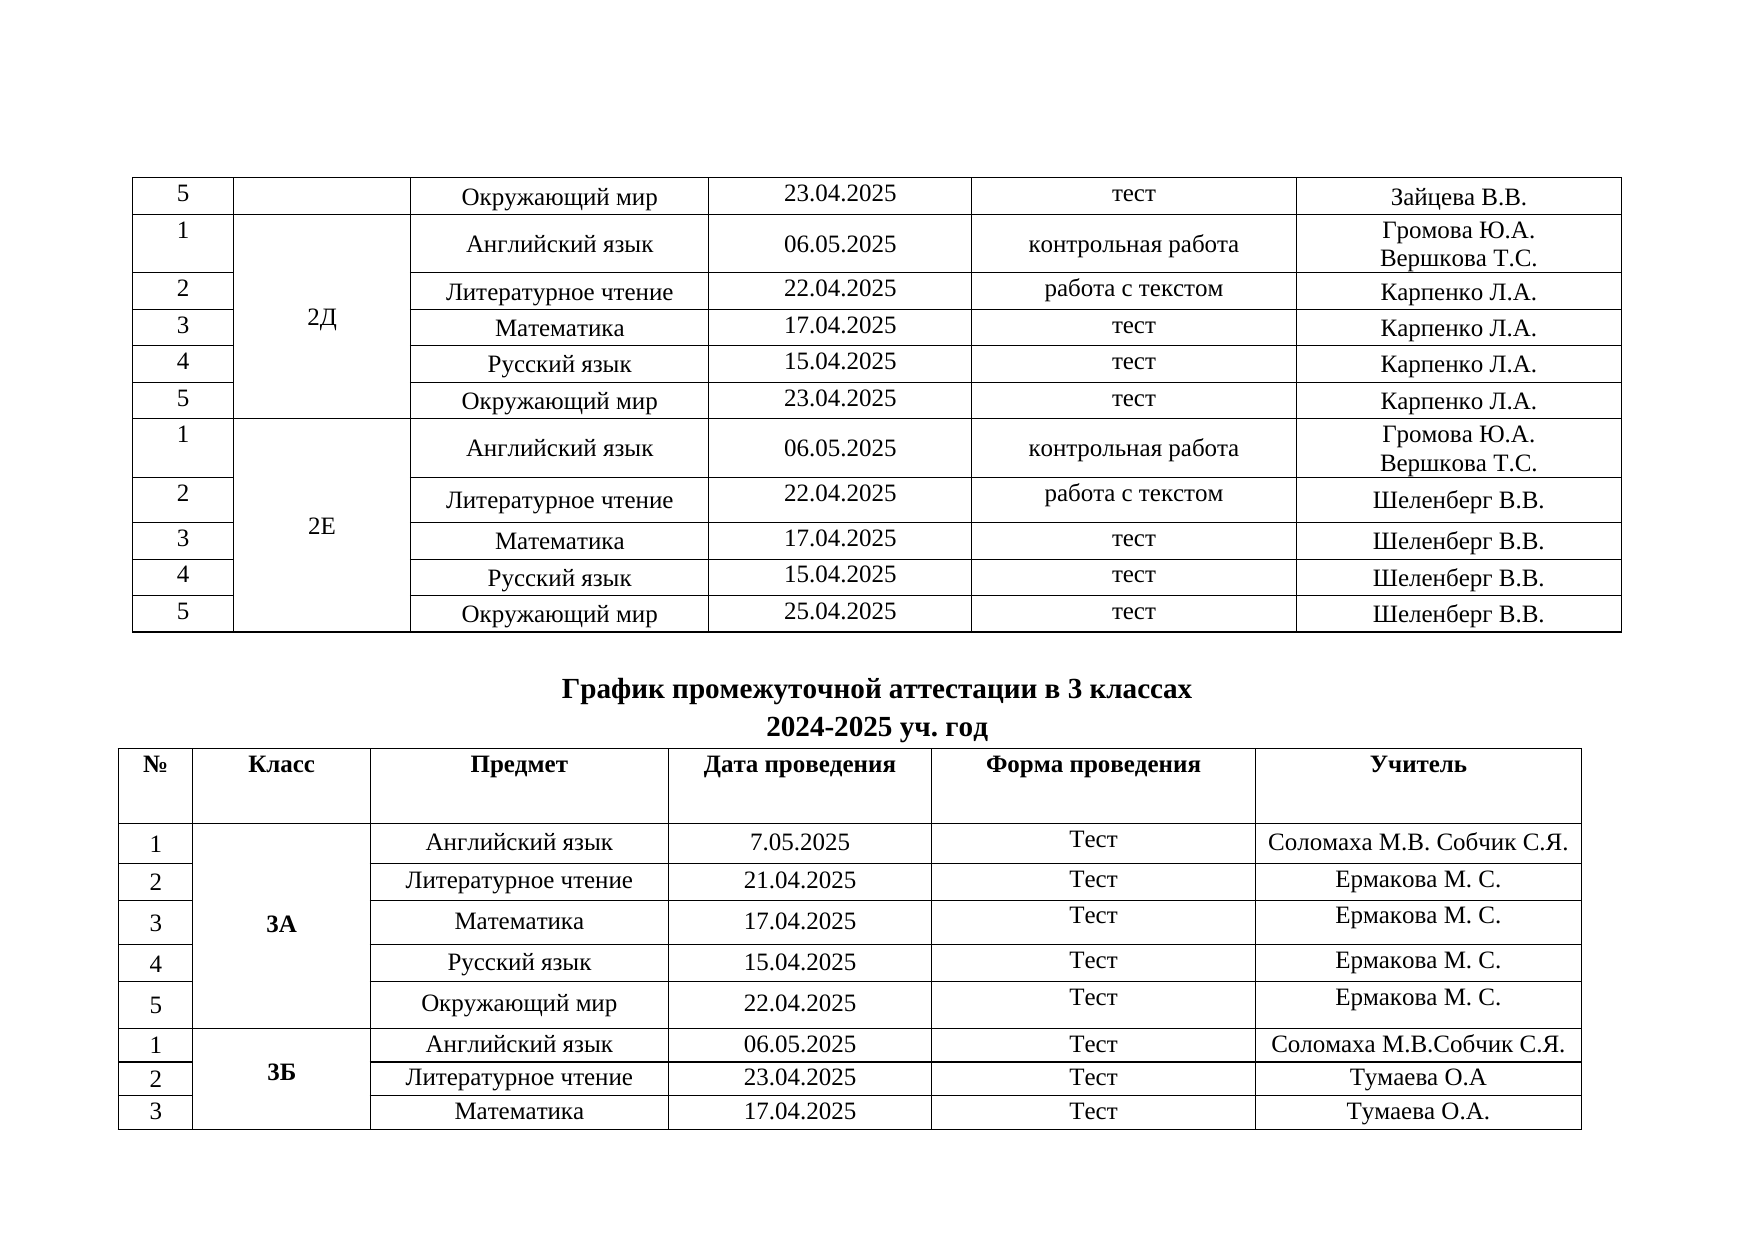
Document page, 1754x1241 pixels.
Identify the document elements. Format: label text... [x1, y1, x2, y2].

table_cell Тест [932, 864, 1255, 899]
table_cell тест [972, 383, 1296, 418]
table_cell Зайцева В.В. [1297, 178, 1621, 214]
table_cell 23.04.2025 [669, 1063, 931, 1095]
table_cell 7.05.2025 [669, 824, 931, 863]
table_cell Тест [932, 1029, 1255, 1061]
table_cell 2Е [234, 419, 410, 631]
table_cell контрольная работа [972, 419, 1296, 477]
table_cell 3 [119, 901, 192, 944]
table_cell Литературное чтение [411, 478, 708, 522]
table_cell Карпенко Л.А. [1297, 346, 1621, 382]
table_cell 2 [119, 1063, 192, 1095]
table_cell Тумаева О.А [1256, 1063, 1581, 1095]
table_cell Тест [932, 901, 1255, 944]
table_header Учитель [1256, 749, 1581, 823]
table_cell 3 [119, 1096, 192, 1129]
table_cell 3 [133, 310, 233, 345]
table_cell 22.04.2025 [709, 478, 971, 522]
table_cell тест [972, 346, 1296, 382]
table_cell 5 [133, 383, 233, 418]
table_cell Ермакова М. С. [1256, 864, 1581, 899]
table_cell Карпенко Л.А. [1297, 310, 1621, 345]
table_cell Русский язык [411, 560, 708, 595]
table_cell Ермакова М. С. [1256, 901, 1581, 944]
table_cell Шеленберг В.В. [1297, 596, 1621, 631]
table_cell Окружающий мир [371, 982, 668, 1028]
table_cell Русский язык [411, 346, 708, 382]
table_cell тест [972, 310, 1296, 345]
table_cell тест [972, 178, 1296, 214]
table_cell 3А [193, 824, 370, 1028]
table_cell работа с текстом [972, 478, 1296, 522]
table_cell Окружающий мир [411, 596, 708, 631]
table_cell тест [972, 560, 1296, 595]
table_cell тест [972, 596, 1296, 631]
table_cell Математика [411, 523, 708, 558]
table_header Форма проведения [932, 749, 1255, 823]
table_cell 15.04.2025 [709, 346, 971, 382]
text 2024-2025 уч. год [118, 709, 1636, 743]
table_header № [119, 749, 192, 823]
table_cell 2 [133, 273, 233, 309]
table_cell 2Д [234, 215, 410, 418]
table_cell Ермакова М. С. [1256, 982, 1581, 1028]
table_cell Математика [371, 901, 668, 944]
table_cell Литературное чтение [371, 1063, 668, 1095]
table_cell 06.05.2025 [709, 419, 971, 477]
table_cell Громова Ю.А. Вершкова Т.С. [1297, 419, 1621, 477]
table_cell 17.04.2025 [669, 1096, 931, 1129]
table_cell тест [972, 523, 1296, 558]
table_cell Карпенко Л.А. [1297, 273, 1621, 309]
table_cell Соломаха М.В. Собчик С.Я. [1256, 824, 1581, 863]
table_cell 15.04.2025 [709, 560, 971, 595]
table_cell 06.05.2025 [709, 215, 971, 272]
table_cell 4 [133, 560, 233, 595]
table_cell Русский язык [371, 945, 668, 981]
table_cell Литературное чтение [411, 273, 708, 309]
table_cell 17.04.2025 [709, 310, 971, 345]
table_cell Английский язык [411, 215, 708, 272]
table_cell Литературное чтение [371, 864, 668, 899]
table_cell 1 [133, 215, 233, 272]
table_cell Соломаха М.В.Собчик С.Я. [1256, 1029, 1581, 1061]
table_cell 17.04.2025 [709, 523, 971, 558]
table_cell 23.04.2025 [709, 383, 971, 418]
table_cell 06.05.2025 [669, 1029, 931, 1061]
table_cell Тест [932, 1063, 1255, 1095]
table_cell Английский язык [371, 1029, 668, 1061]
table_cell 5 [133, 596, 233, 631]
table_cell Тест [932, 824, 1255, 863]
table_cell 2 [133, 478, 233, 522]
table_header Класс [193, 749, 370, 823]
table_cell Тест [932, 1096, 1255, 1129]
table_cell работа с текстом [972, 273, 1296, 309]
table_header Предмет [371, 749, 668, 823]
table_cell 22.04.2025 [669, 982, 931, 1028]
table_cell 25.04.2025 [709, 596, 971, 631]
table_cell 15.04.2025 [669, 945, 931, 981]
table_cell 5 [133, 178, 233, 214]
table_cell 4 [133, 346, 233, 382]
table_cell Шеленберг В.В. [1297, 478, 1621, 522]
table_cell Английский язык [411, 419, 708, 477]
table_cell контрольная работа [972, 215, 1296, 272]
table_cell Шеленберг В.В. [1297, 523, 1621, 558]
table_header Дата проведения [669, 749, 931, 823]
table_cell 22.04.2025 [709, 273, 971, 309]
table_cell Окружающий мир [411, 178, 708, 214]
table_cell Тест [932, 945, 1255, 981]
table_cell 21.04.2025 [669, 864, 931, 899]
table_cell 1 [119, 1029, 192, 1061]
table_cell 1 [133, 419, 233, 477]
table_cell Карпенко Л.А. [1297, 383, 1621, 418]
table_cell 3Б [193, 1029, 370, 1129]
table_cell 1 [119, 824, 192, 863]
table_cell 2 [119, 864, 192, 899]
table_cell Шеленберг В.В. [1297, 560, 1621, 595]
table_cell 4 [119, 945, 192, 981]
table_cell Тест [932, 982, 1255, 1028]
table_cell Математика [411, 310, 708, 345]
table_cell Тумаева О.А. [1256, 1096, 1581, 1129]
text График промежуточной аттестации в 3 классах [118, 671, 1636, 704]
table_cell Английский язык [371, 824, 668, 863]
table_cell 17.04.2025 [669, 901, 931, 944]
table_cell Громова Ю.А. Вершкова Т.С. [1297, 215, 1621, 272]
table_cell 23.04.2025 [709, 178, 971, 214]
table_cell Окружающий мир [411, 383, 708, 418]
table_cell Ермакова М. С. [1256, 945, 1581, 981]
table_cell 5 [119, 982, 192, 1028]
table_cell Математика [371, 1096, 668, 1129]
table_cell 3 [133, 523, 233, 558]
